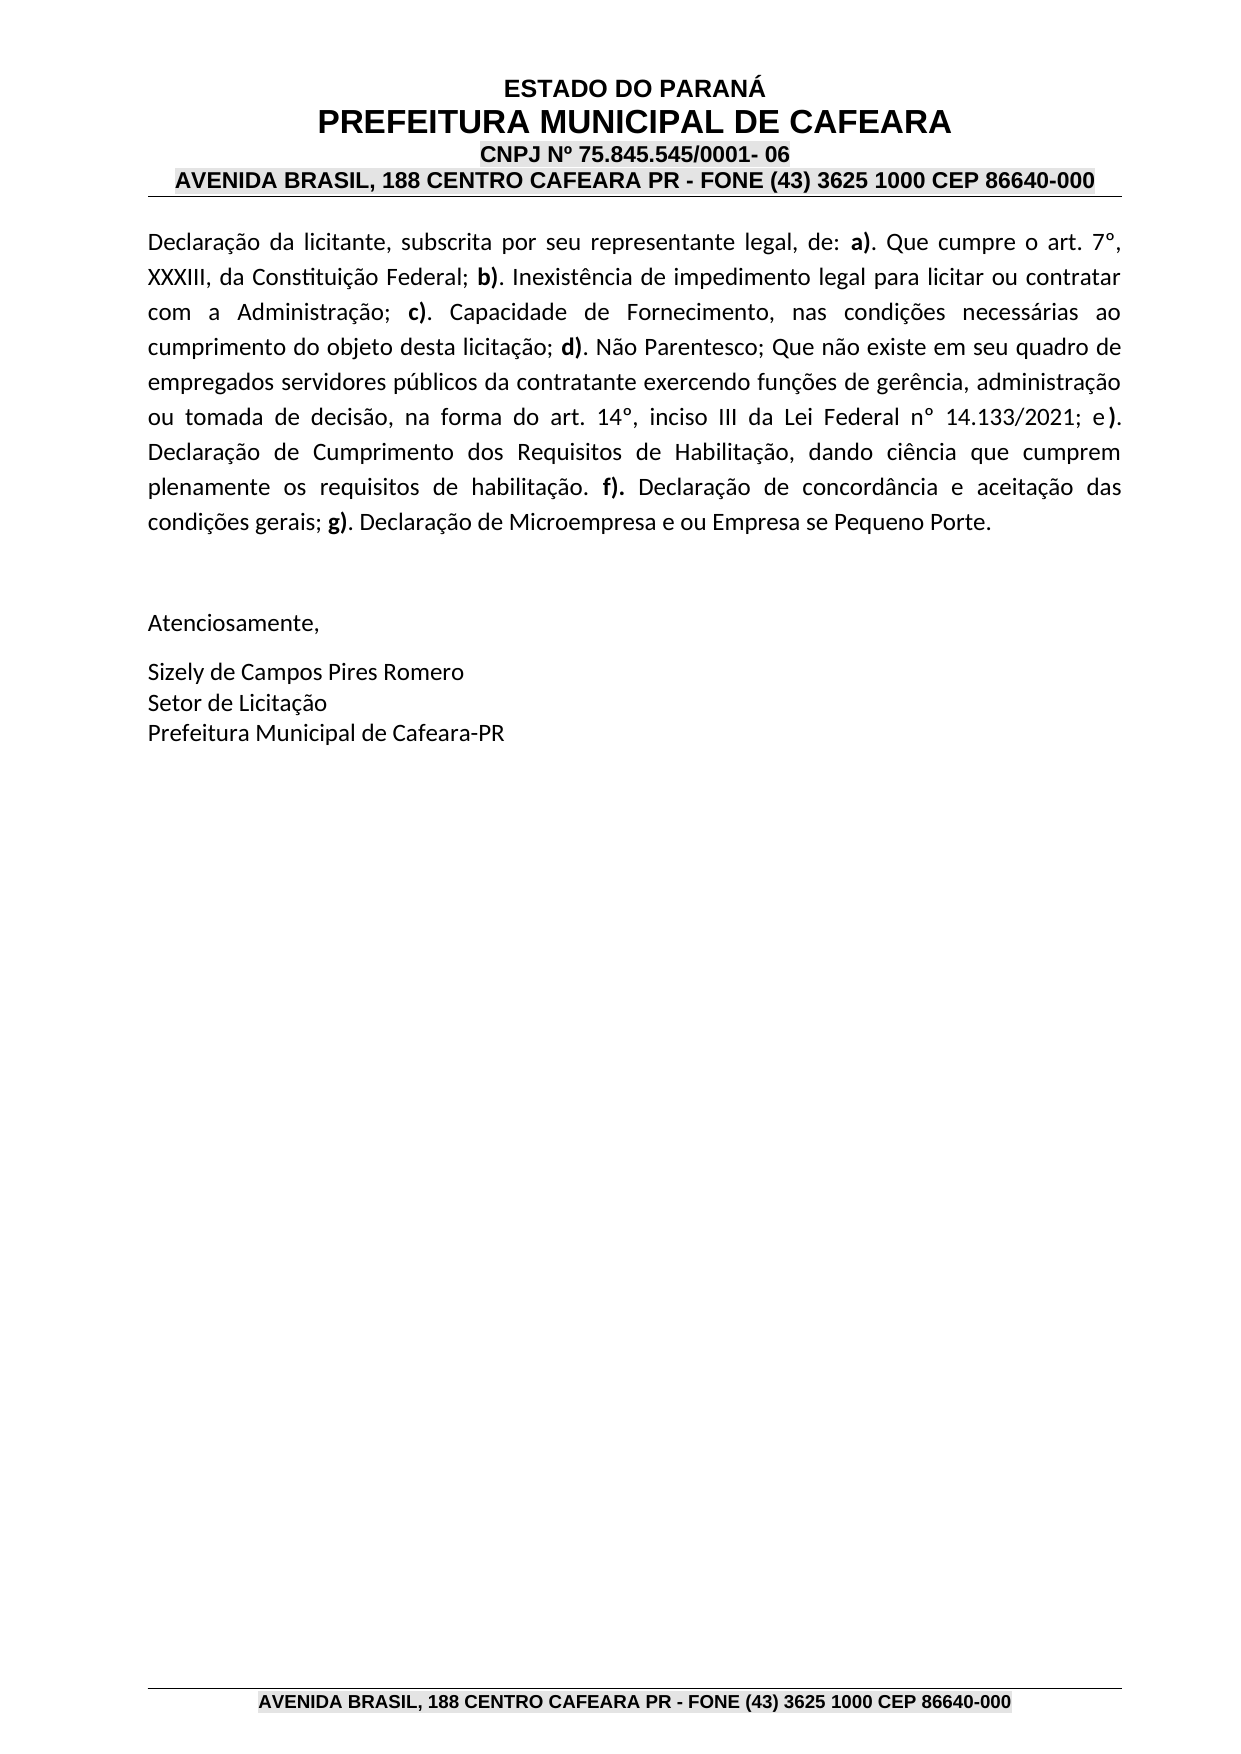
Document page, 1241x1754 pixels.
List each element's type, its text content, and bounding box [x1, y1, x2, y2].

text Sizely de Campos Pires Romero [148, 656, 1122, 687]
text Atenciosamente, [148, 607, 1122, 637]
text Prefeitura Municipal de Cafeara-PR [148, 717, 1122, 748]
text Setor de Licitação [148, 687, 1122, 717]
text Declaração da licitante, subscrita por seu representante legal, de: a). Que cumpre o art. 7º, XXXIII, da Constituição Federal; b). Inexistência de impedimento legal para licitar ou contratar com a Administração; c). Capacidade de Fornecimento, nas condições necessárias ao cumprimento do objeto desta licitação; d). Não Parentesco; Que não existe em seu quadro de empregados servidores públicos da contratante exercendo funções de gerência, administração ou tomada de decisão, na forma do art. 14º, inciso III da Lei Federal nº 14.133/2021; e). Declaração de Cumprimento dos Requisitos de Habilitação, dando ciência que cumprem plenamente os requisitos de habilitação. f). Declaração de concordância e aceitação das condições gerais; g). Declaração de Microempresa e ou Empresa se Pequeno Porte. [148, 226, 1122, 536]
